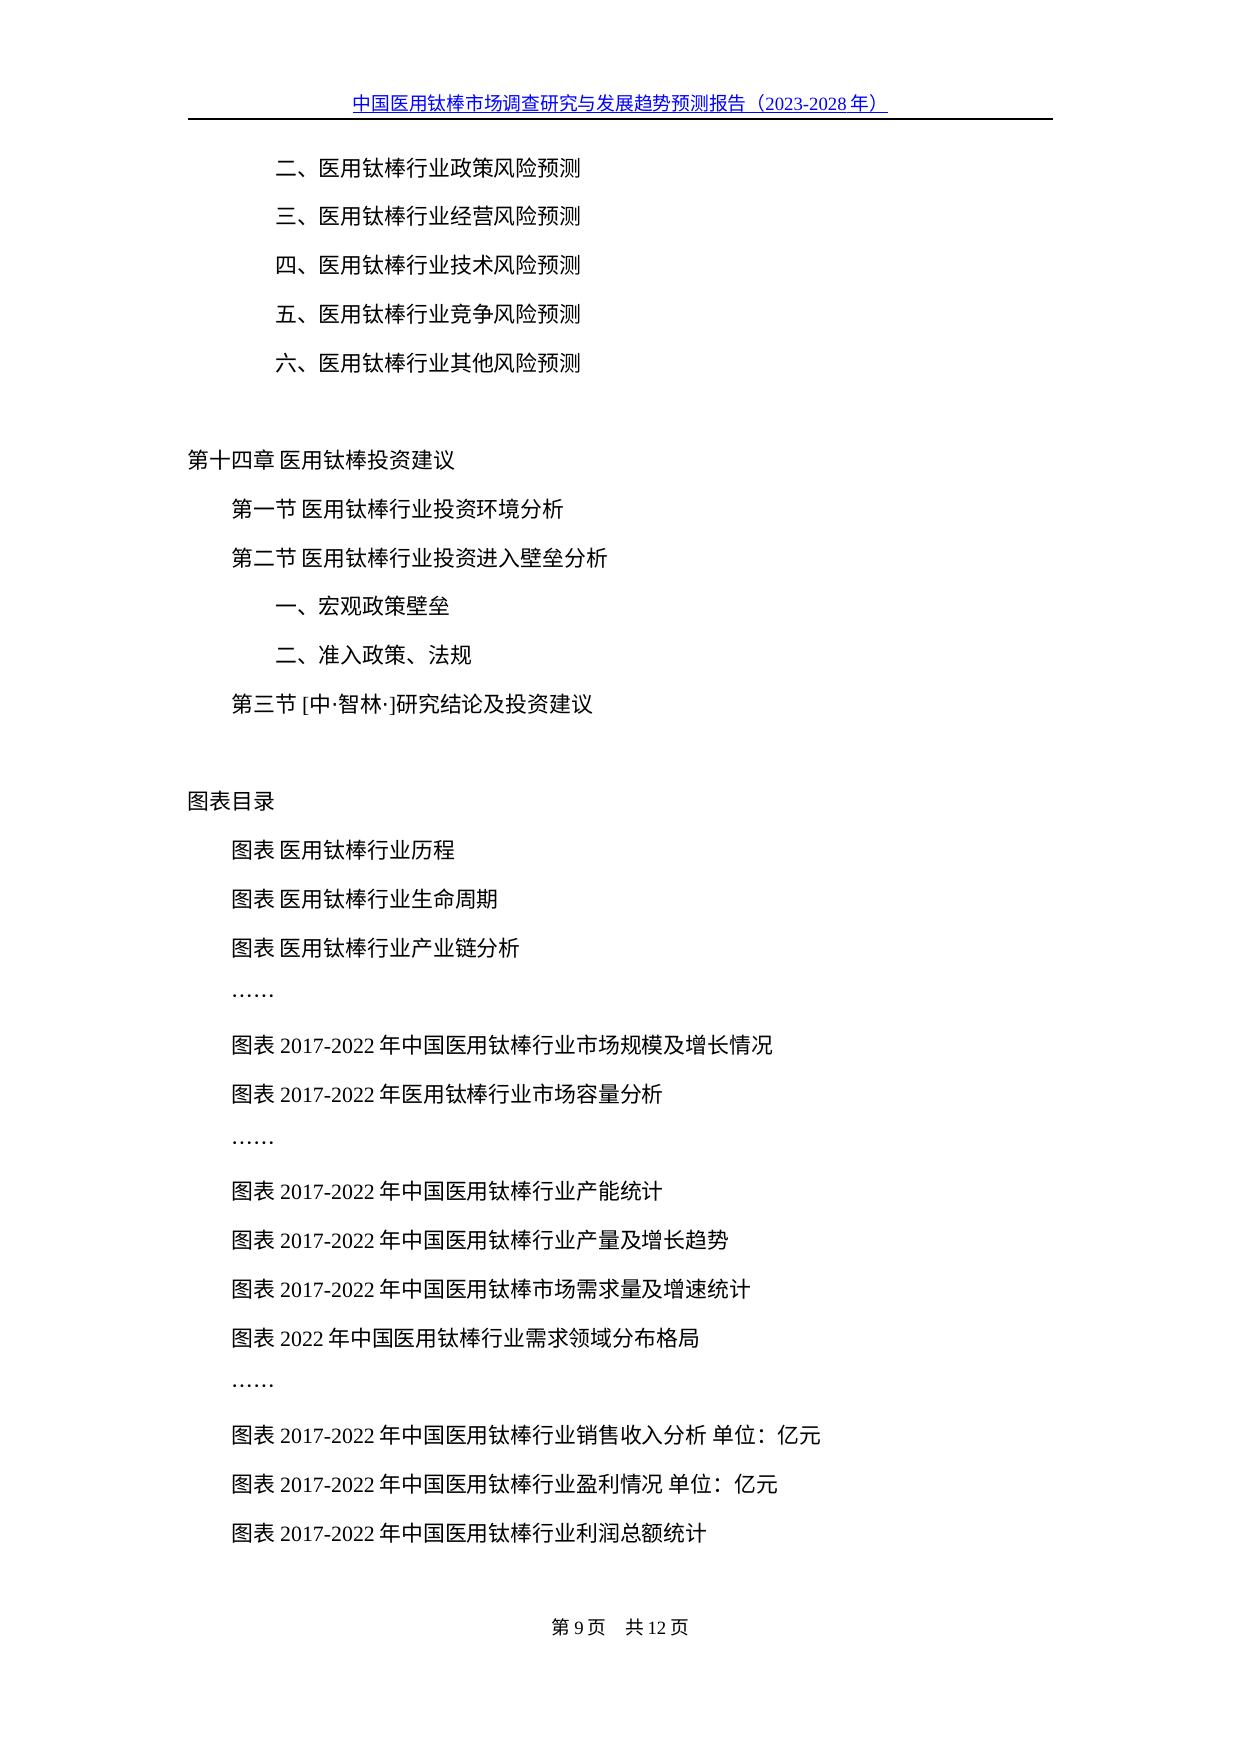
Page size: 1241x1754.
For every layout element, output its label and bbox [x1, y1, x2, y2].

text [187, 150, 1053, 1548]
